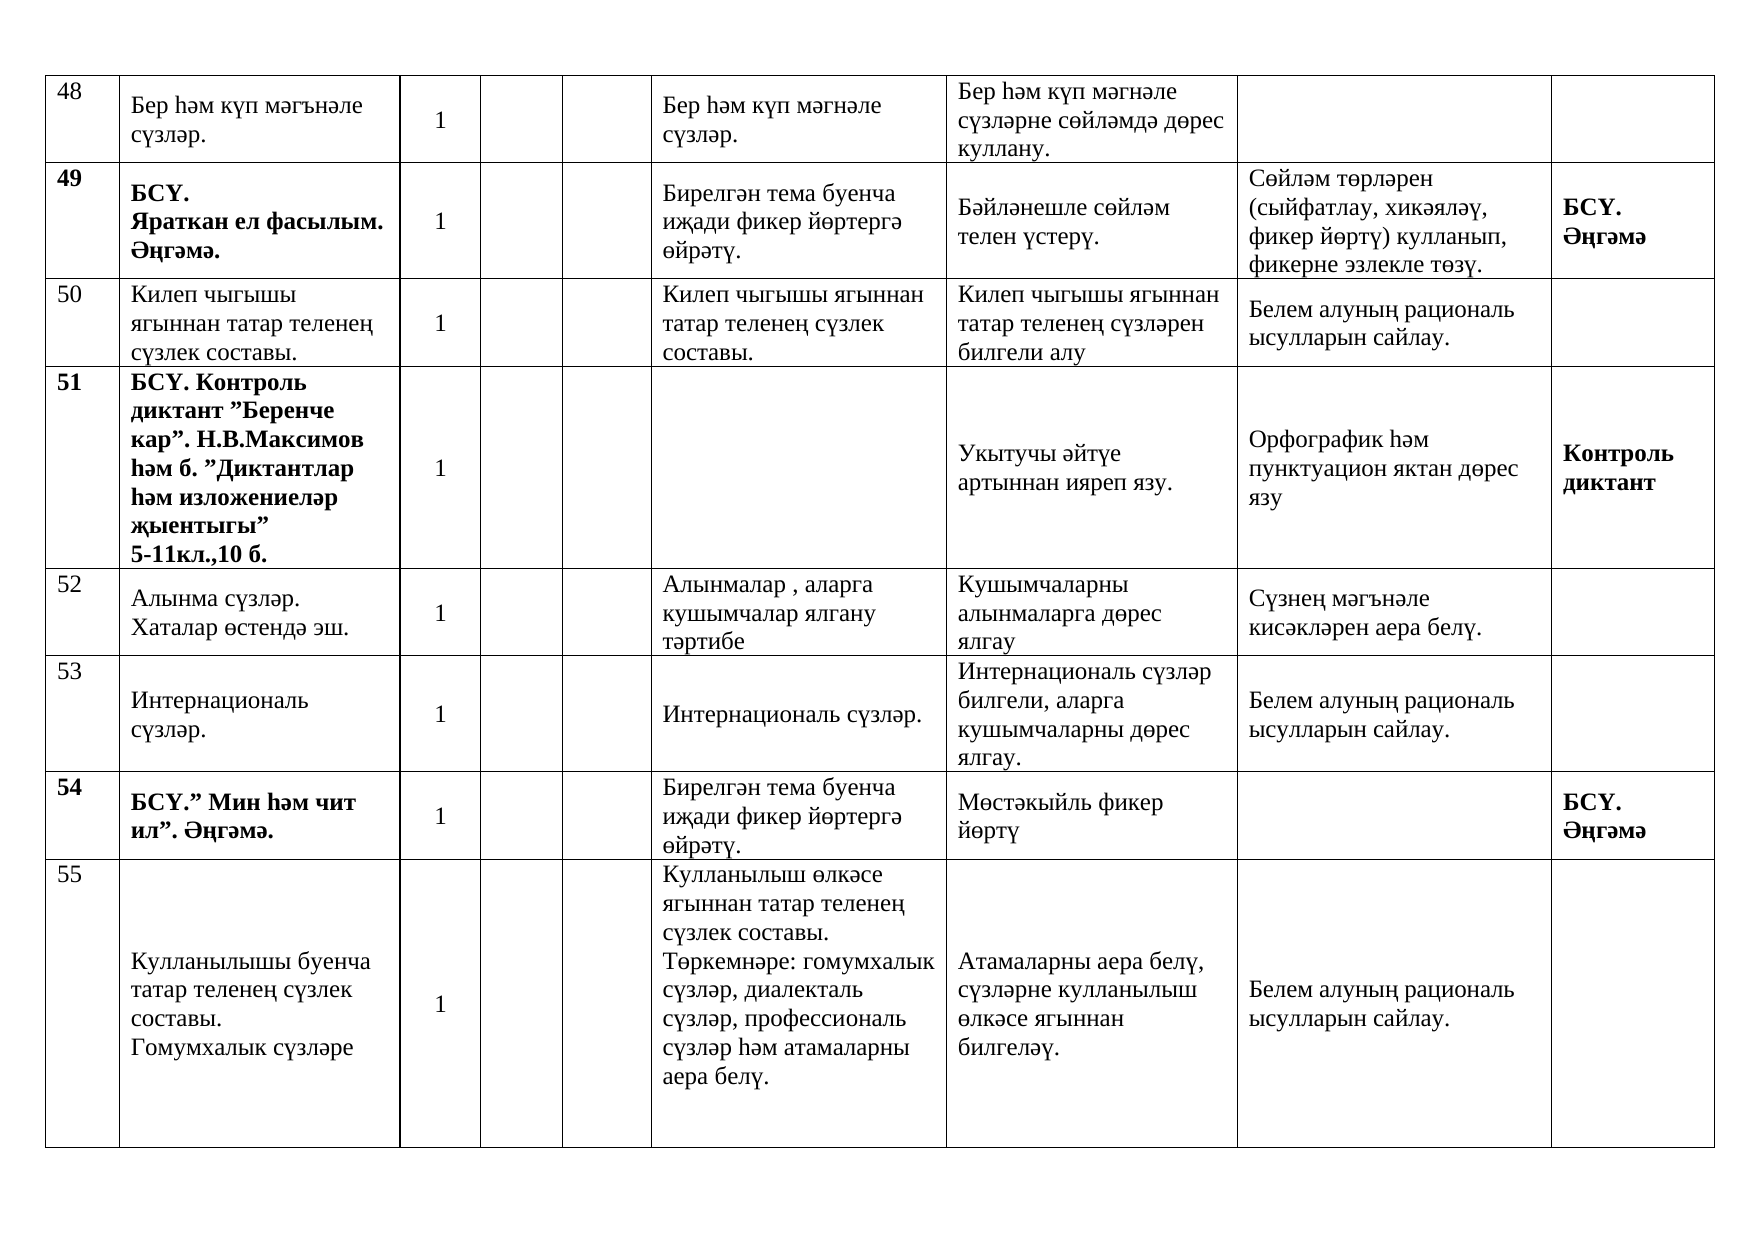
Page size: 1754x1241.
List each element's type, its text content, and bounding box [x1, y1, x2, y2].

table_cell [481, 860, 562, 1147]
table_cell [1552, 656, 1714, 771]
table_cell 1 [401, 860, 480, 1147]
table_cell Сөйләм төрләрен (сыйфатлау, хикәяләү, фикер йөртү) кулланып, фикерне эзлекле төзү. [1238, 163, 1551, 278]
table_cell Бәйләнешле сөйләм телен үстерү. [947, 163, 1237, 278]
table_cell [1552, 76, 1714, 162]
table_cell 1 [401, 772, 480, 858]
table_cell Килеп чыгышы ягыннан татар теленең сүзлек составы. [120, 279, 399, 366]
table_cell 55 [46, 860, 119, 1147]
table_cell 52 [46, 569, 119, 655]
table_cell [563, 656, 651, 771]
table_cell Килеп чыгышы ягыннан татар теленең сүзлек составы. [652, 279, 946, 366]
table_cell [563, 772, 651, 858]
table_cell БСҮ. Әңгәмә [1552, 163, 1714, 278]
table_cell [563, 367, 651, 568]
table_cell Килеп чыгышы ягыннан татар теленең сүзләрен билгели алу [947, 279, 1237, 366]
table_cell [1552, 860, 1714, 1147]
table_cell БСҮ.” Мин һәм чит ил”. Әңгәмә. [120, 772, 399, 858]
table_cell 1 [401, 569, 480, 655]
table_cell Укытучы әйтүе артыннан ияреп язу. [947, 367, 1237, 568]
table_cell Белем алуның рациональ ысулларын сайлау. [1238, 656, 1551, 771]
table_cell [481, 76, 562, 162]
table_cell Бер һәм күп мәгнәле сүзләрне сөйләмдә дөрес куллану. [947, 76, 1237, 162]
table_cell 49 [46, 163, 119, 278]
table_cell 51 [46, 367, 119, 568]
table_cell Кулланылышы буенча татар теленең сүзлек составы. Гомумхалык сүзләре [120, 860, 399, 1147]
table_cell [481, 163, 562, 278]
table_cell 1 [401, 367, 480, 568]
table_cell [563, 76, 651, 162]
table_cell Мөстәкыйль фикер йөртү [947, 772, 1237, 858]
table_cell [1238, 76, 1551, 162]
table_cell 50 [46, 279, 119, 366]
table_cell [563, 163, 651, 278]
table_cell Бер һәм күп мәгънәле сүзләр. [120, 76, 399, 162]
table_cell 1 [401, 279, 480, 366]
table_cell [1238, 772, 1551, 858]
table_cell Контроль диктант [1552, 367, 1714, 568]
table_cell 48 [46, 76, 119, 162]
table_cell Интернациональ сүзләр. [652, 656, 946, 771]
table_cell 1 [401, 76, 480, 162]
table_cell [481, 569, 562, 655]
table_cell 53 [46, 656, 119, 771]
table_cell БСҮ. Яраткан ел фасылым. Әңгәмә. [120, 163, 399, 278]
table_cell БСҮ. Әңгәмә [1552, 772, 1714, 858]
table_cell 1 [401, 163, 480, 278]
table_cell Атамаларны аера белү, сүзләрне кулланылыш өлкәсе ягыннан билгеләү. [947, 860, 1237, 1147]
table_cell Белем алуның рациональ ысулларын сайлау. [1238, 860, 1551, 1147]
table_cell [1552, 569, 1714, 655]
table_cell [481, 656, 562, 771]
table_cell БСҮ. Контроль диктант ”Беренче кар”. Н.В.Максимов һәм б. ”Диктантлар һәм изложениеләр җыентыгы” 5-11кл.,10 б. [120, 367, 399, 568]
table_cell [481, 772, 562, 858]
table_cell [652, 367, 946, 568]
table_cell Бирелгән тема буенча иҗади фикер йөртергә өйрәтү. [652, 163, 946, 278]
table_cell [563, 860, 651, 1147]
table_cell Алынмалар , аларга кушымчалар ялгану тәртибе [652, 569, 946, 655]
table_cell Белем алуның рациональ ысулларын сайлау. [1238, 279, 1551, 366]
table_cell Интернациональ сүзләр. [120, 656, 399, 771]
table_cell Сүзнең мәгънәле кисәкләрен аера белү. [1238, 569, 1551, 655]
table_cell Бирелгән тема буенча иҗади фикер йөртергә өйрәтү. [652, 772, 946, 858]
table_cell Бер һәм күп мәгнәле сүзләр. [652, 76, 946, 162]
table_cell Интернациональ сүзләр билгели, аларга кушымчаларны дөрес ялгау. [947, 656, 1237, 771]
table_cell [481, 367, 562, 568]
table_cell Алынма сүзләр. Хаталар өстендә эш. [120, 569, 399, 655]
table_cell Кушымчаларны алынмаларга дөрес ялгау [947, 569, 1237, 655]
table_cell Орфографик һәм пунктуацион яктан дөрес язу [1238, 367, 1551, 568]
table_cell 54 [46, 772, 119, 858]
table_cell [481, 279, 562, 366]
table_cell [563, 569, 651, 655]
table_cell Кулланылыш өлкәсе ягыннан татар теленең сүзлек составы. Төркемнәре: гомумхалык сүзләр, диалекталь сүзләр, профессиональ сүзләр һәм атамаларны аера белү. [652, 860, 946, 1147]
table_cell [563, 279, 651, 366]
table_cell 1 [401, 656, 480, 771]
table_cell [1552, 279, 1714, 366]
